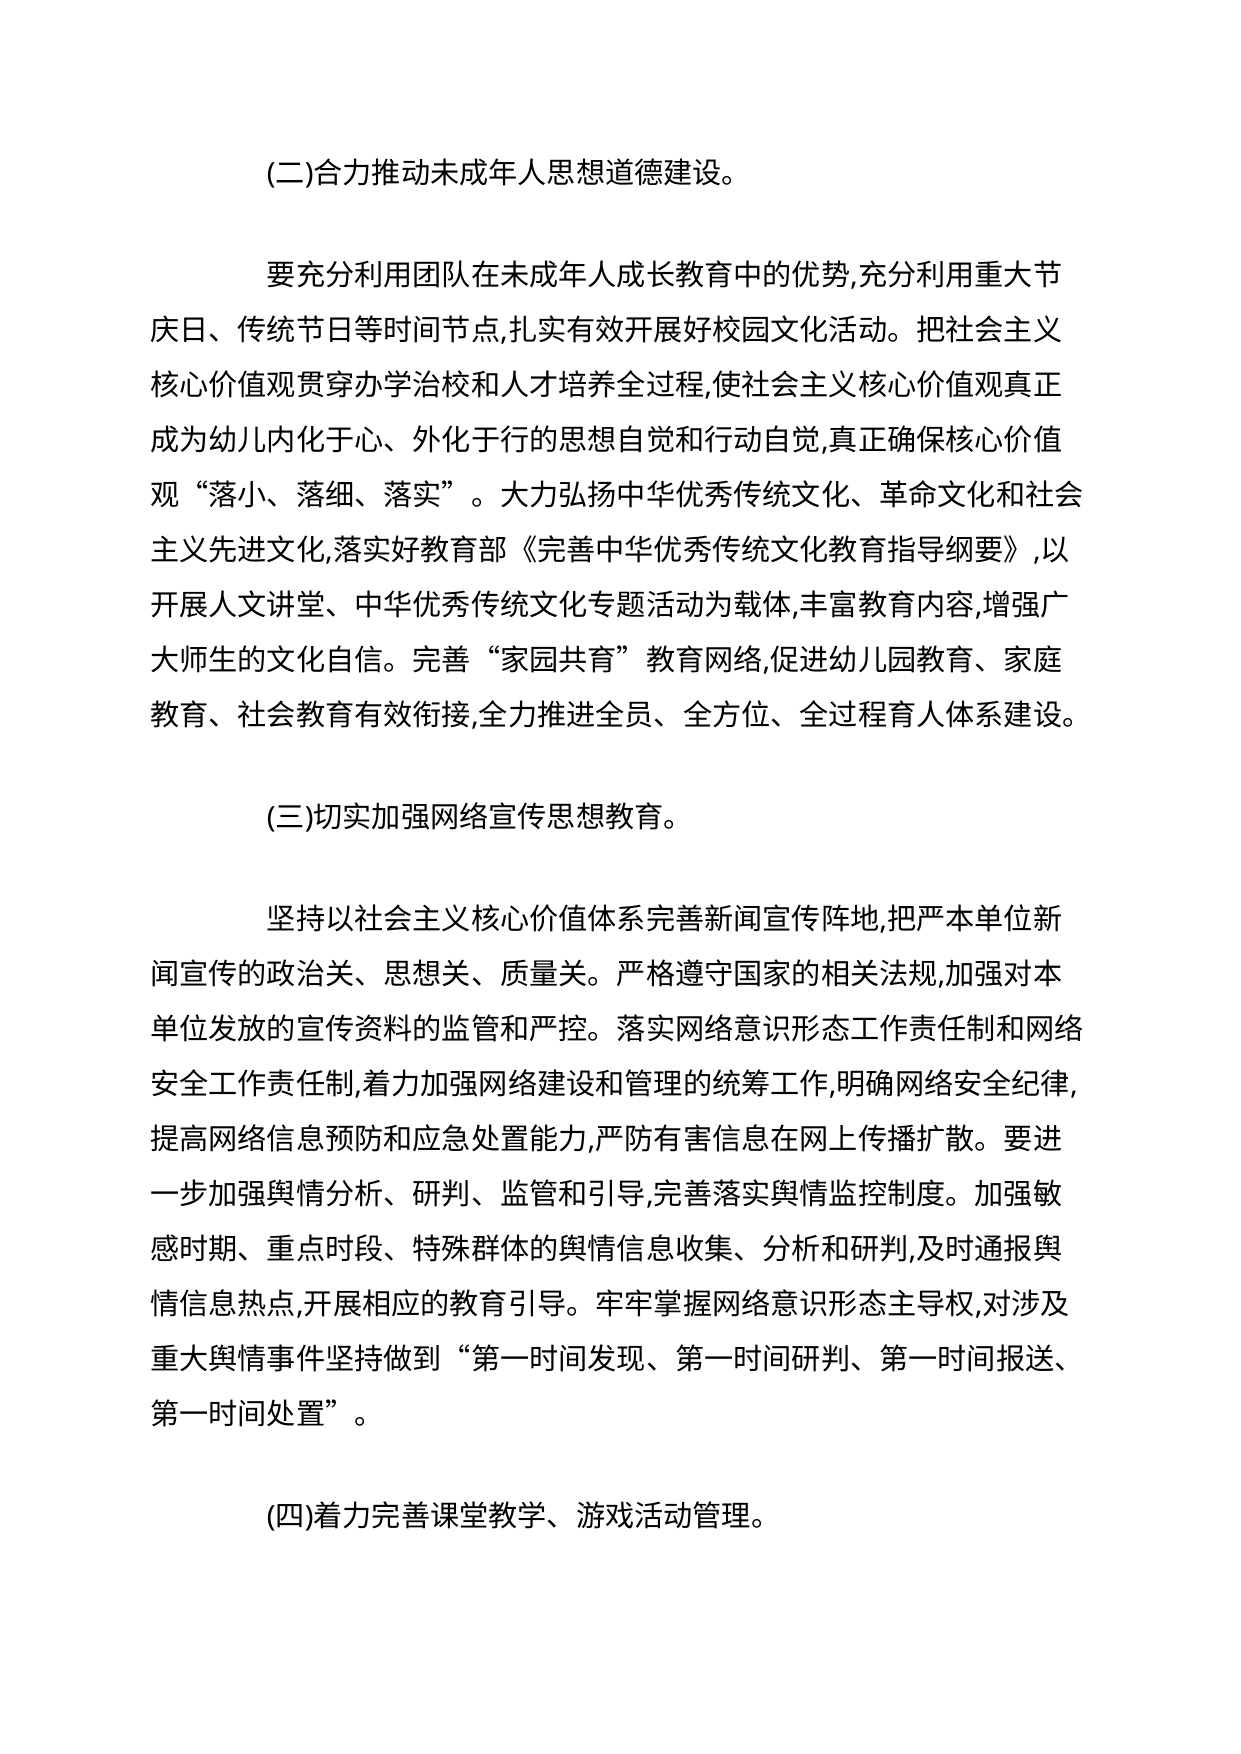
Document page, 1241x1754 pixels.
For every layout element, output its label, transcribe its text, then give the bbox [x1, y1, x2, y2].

text (四)着力完善课堂教学、游戏活动管理。 [150, 1492, 1090, 1535]
text 坚持以社会主义核心价值体系完善新闻宣传阵地,把严本单位新闻宣传的政治关、思想关、质量关。严格遵守国家的相关法规,加强对本单位发放的宣传资料的监管和严控。落实网络意识形态工作责任制和网络安全工作责任制,着力加强网络建设和管理的统筹工作,明确网络安全纪律,提高网络信息预防和应急处置能力,严防有害信息在网上传播扩散。要进一步加强舆情分析、研判、监管和引导,完善落实舆情监控制度。加强敏感时期、重点时段、特殊群体的舆情信息收集、分析和研判,及时通报舆情信息热点,开展相应的教育引导。牢牢掌握网络意识形态主导权,对涉及重大舆情事件坚持做到“第一时间发现、第一时间研判、第一时间报送、第一时间处置”。 [150, 896, 1090, 1433]
text (二)合力推动未成年人思想道德建设。 [150, 150, 1090, 192]
text 要充分利用团队在未成年人成长教育中的优势,充分利用重大节庆日、传统节日等时间节点,扎实有效开展好校园文化活动。把社会主义核心价值观贯穿办学治校和人才培养全过程,使社会主义核心价值观真正成为幼儿内化于心、外化于行的思想自觉和行动自觉,真正确保核心价值观“落小、落细、落实”。大力弘扬中华优秀传统文化、革命文化和社会主义先进文化,落实好教育部《完善中华优秀传统文化教育指导纲要》,以开展人文讲堂、中华优秀传统文化专题活动为载体,丰富教育内容,增强广大师生的文化自信。完善“家园共育”教育网络,促进幼儿园教育、家庭教育、社会教育有效衔接,全力推进全员、全方位、全过程育人体系建设。 [150, 252, 1090, 734]
text (三)切实加强网络宣传思想教育。 [150, 794, 1090, 836]
